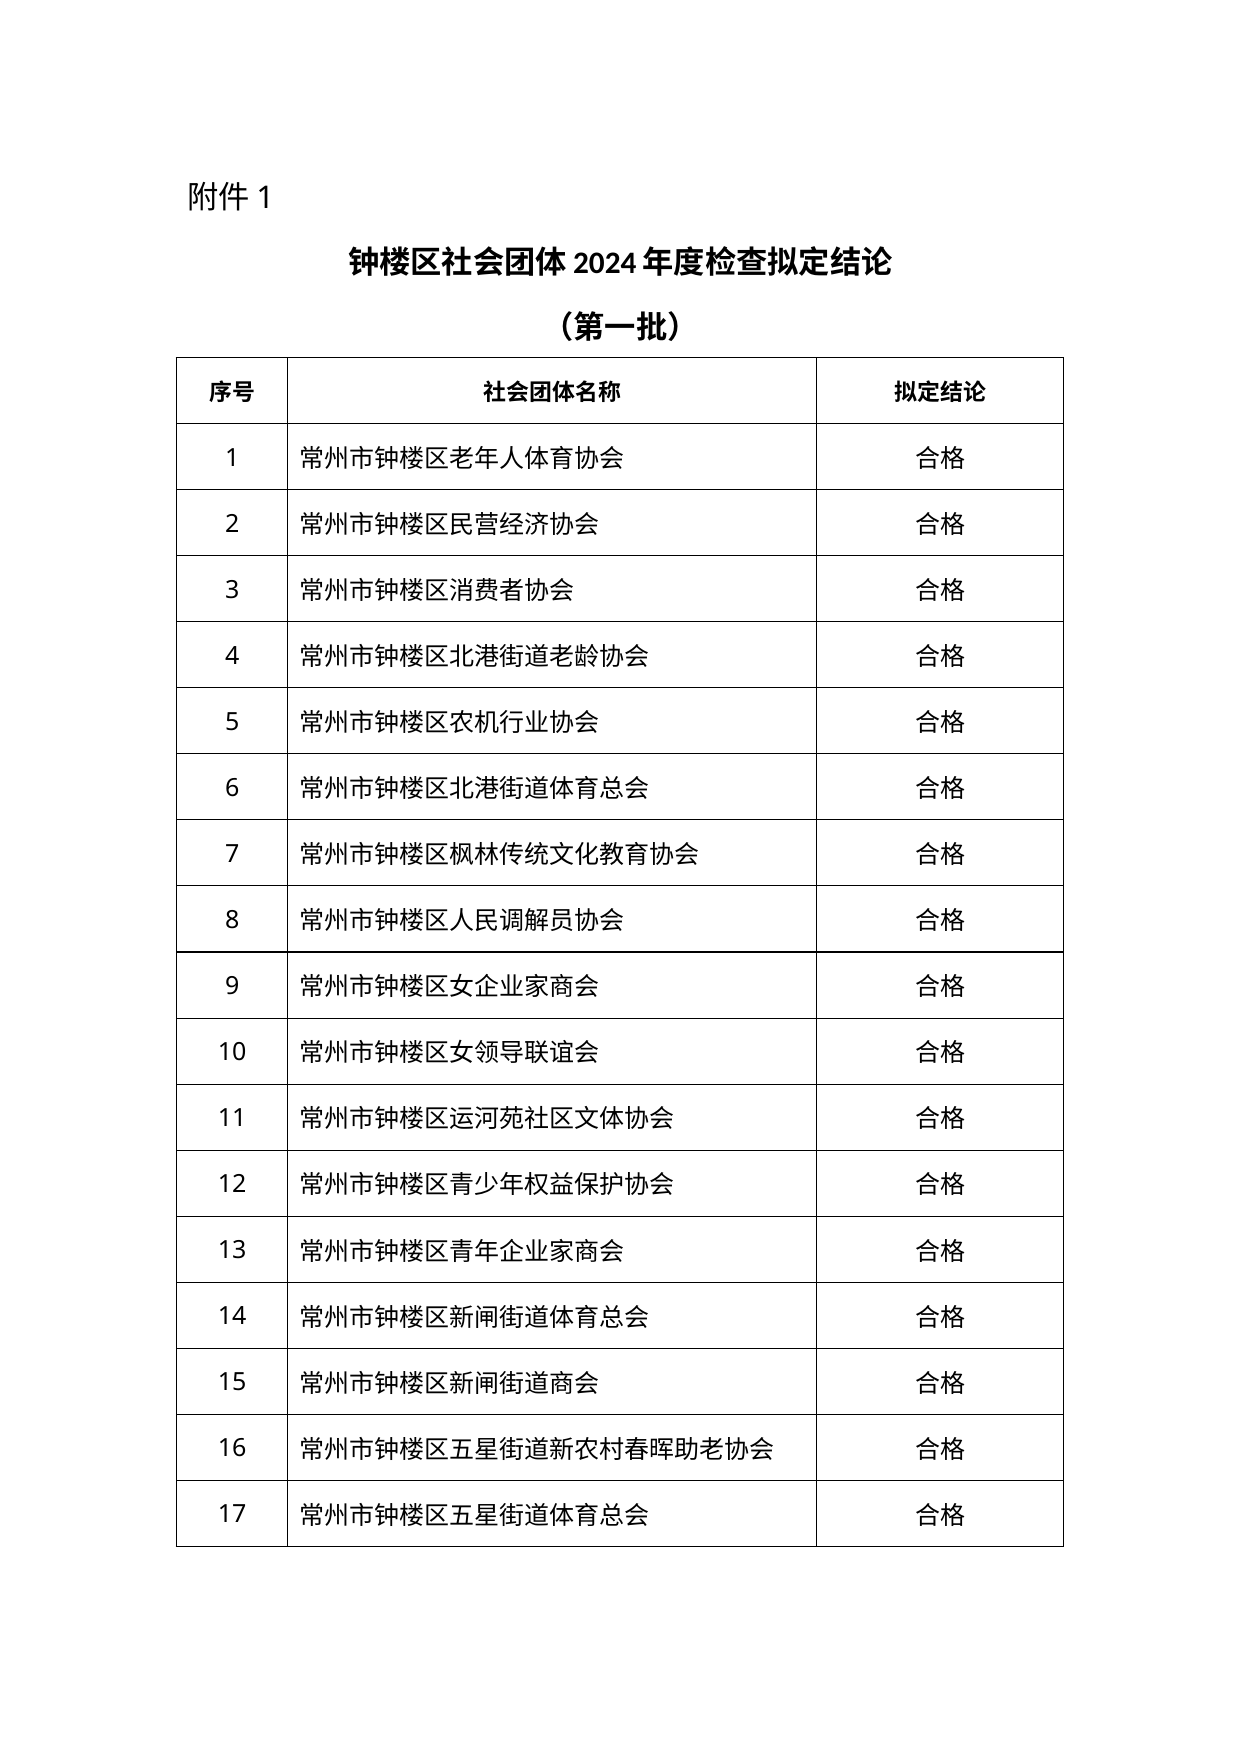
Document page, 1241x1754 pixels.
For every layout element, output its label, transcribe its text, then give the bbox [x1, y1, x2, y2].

table_header 社会团体名称 [288, 358, 816, 423]
table_cell 常州市钟楼区北港街道体育总会 [288, 754, 816, 819]
table_cell 常州市钟楼区消费者协会 [288, 556, 816, 621]
table_cell 合格 [817, 1217, 1063, 1282]
table_cell 常州市钟楼区女领导联谊会 [288, 1019, 816, 1083]
table_cell 2 [177, 490, 287, 555]
table_cell 合格 [817, 1349, 1063, 1414]
table_cell 合格 [817, 1415, 1063, 1480]
table_cell 常州市钟楼区女企业家商会 [288, 953, 816, 1017]
table_cell 合格 [817, 622, 1063, 687]
table_cell 16 [177, 1415, 287, 1480]
table_cell 常州市钟楼区青少年权益保护协会 [288, 1151, 816, 1216]
table_cell 合格 [817, 490, 1063, 555]
table_cell 合格 [817, 1019, 1063, 1083]
table_cell 17 [177, 1481, 287, 1546]
table_cell 1 [177, 424, 287, 489]
table_cell 合格 [817, 953, 1063, 1017]
table_cell 常州市钟楼区枫林传统文化教育协会 [288, 820, 816, 885]
table_cell 合格 [817, 1151, 1063, 1216]
table_cell 合格 [817, 424, 1063, 489]
table_cell 15 [177, 1349, 287, 1414]
table_cell 常州市钟楼区青年企业家商会 [288, 1217, 816, 1282]
table_cell 常州市钟楼区新闸街道商会 [288, 1349, 816, 1414]
table_cell 常州市钟楼区北港街道老龄协会 [288, 622, 816, 687]
table_cell 10 [177, 1019, 287, 1083]
table_cell 常州市钟楼区五星街道新农村春晖助老协会 [288, 1415, 816, 1480]
table_cell 8 [177, 886, 287, 951]
table_cell 7 [177, 820, 287, 885]
text （第一批） [187, 292, 1053, 357]
text 附件1 [187, 162, 1053, 227]
table_cell 9 [177, 953, 287, 1017]
table_cell 14 [177, 1283, 287, 1348]
table_cell 4 [177, 622, 287, 687]
table_cell 合格 [817, 1481, 1063, 1546]
table_cell 常州市钟楼区运河苑社区文体协会 [288, 1085, 816, 1149]
table_cell 合格 [817, 886, 1063, 951]
table_cell 常州市钟楼区五星街道体育总会 [288, 1481, 816, 1546]
table_cell 12 [177, 1151, 287, 1216]
table_cell 13 [177, 1217, 287, 1282]
table_cell 合格 [817, 820, 1063, 885]
table_cell 合格 [817, 1283, 1063, 1348]
table_cell 常州市钟楼区民营经济协会 [288, 490, 816, 555]
table_cell 合格 [817, 556, 1063, 621]
table_cell 常州市钟楼区人民调解员协会 [288, 886, 816, 951]
table_cell 11 [177, 1085, 287, 1149]
table_cell 6 [177, 754, 287, 819]
table_cell 常州市钟楼区农机行业协会 [288, 688, 816, 753]
text 钟楼区社会团体2024年度检查拟定结论 [187, 227, 1053, 292]
table_header 序号 [177, 358, 287, 423]
table_cell 常州市钟楼区新闸街道体育总会 [288, 1283, 816, 1348]
table_cell 合格 [817, 754, 1063, 819]
table_header 拟定结论 [817, 358, 1063, 423]
table_cell 常州市钟楼区老年人体育协会 [288, 424, 816, 489]
table_cell 5 [177, 688, 287, 753]
table_cell 合格 [817, 1085, 1063, 1149]
table_cell 3 [177, 556, 287, 621]
table_cell 合格 [817, 688, 1063, 753]
